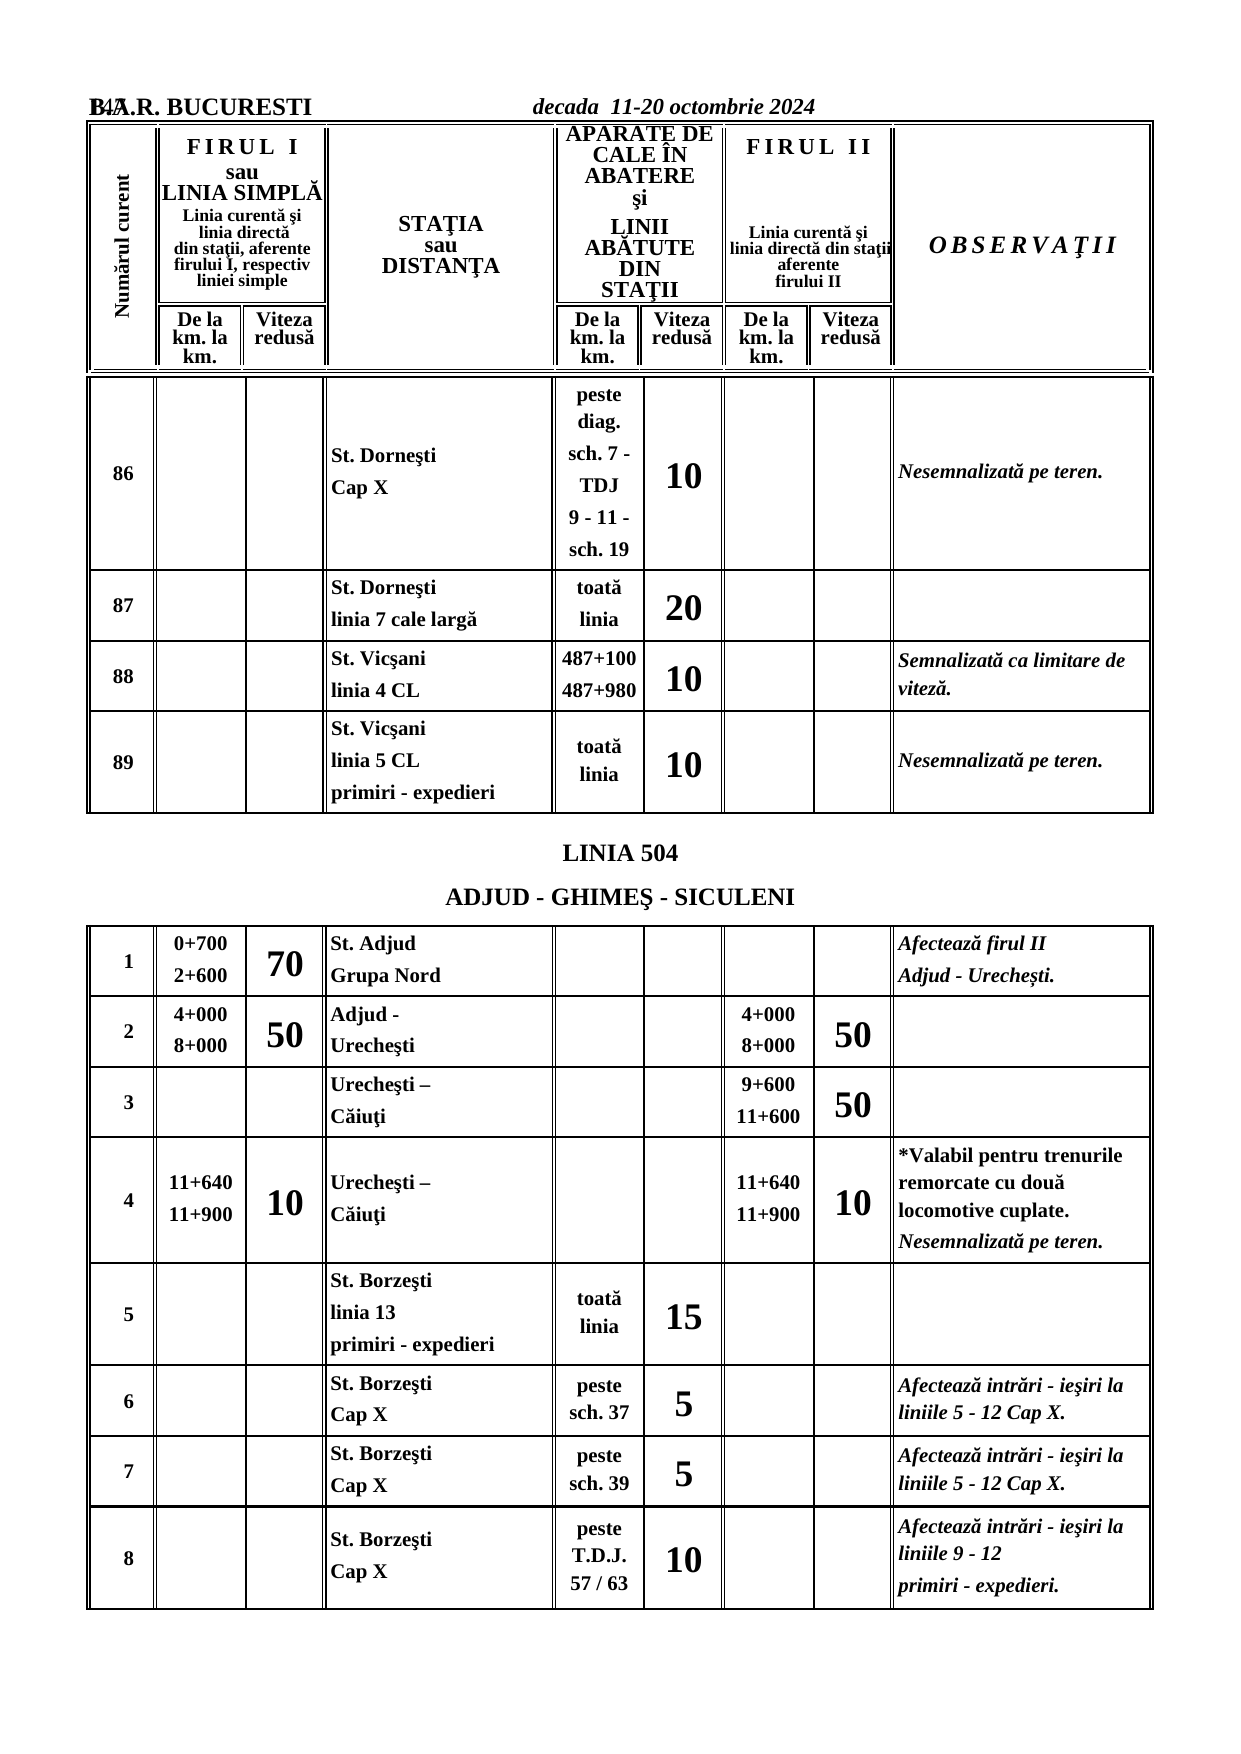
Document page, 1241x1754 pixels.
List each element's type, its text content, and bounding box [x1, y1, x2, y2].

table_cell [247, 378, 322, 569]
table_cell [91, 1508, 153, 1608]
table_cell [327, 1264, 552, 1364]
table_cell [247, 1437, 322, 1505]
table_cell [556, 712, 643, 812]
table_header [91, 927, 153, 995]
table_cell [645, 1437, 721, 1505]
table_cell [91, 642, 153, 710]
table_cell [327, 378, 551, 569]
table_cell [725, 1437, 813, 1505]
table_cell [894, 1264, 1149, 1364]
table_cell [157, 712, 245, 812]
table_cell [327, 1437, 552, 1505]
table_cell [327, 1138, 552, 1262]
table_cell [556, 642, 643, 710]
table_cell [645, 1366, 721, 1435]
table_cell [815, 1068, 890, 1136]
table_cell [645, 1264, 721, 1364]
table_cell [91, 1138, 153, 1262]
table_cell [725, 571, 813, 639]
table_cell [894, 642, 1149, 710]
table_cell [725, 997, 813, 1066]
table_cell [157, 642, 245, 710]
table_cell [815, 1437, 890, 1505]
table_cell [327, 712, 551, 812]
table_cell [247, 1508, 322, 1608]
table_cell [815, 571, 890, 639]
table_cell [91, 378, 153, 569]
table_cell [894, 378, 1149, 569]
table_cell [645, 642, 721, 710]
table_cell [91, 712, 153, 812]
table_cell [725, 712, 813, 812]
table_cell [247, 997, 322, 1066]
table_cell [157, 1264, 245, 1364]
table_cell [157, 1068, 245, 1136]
subtitle LINIA 504 [89, 838, 1152, 867]
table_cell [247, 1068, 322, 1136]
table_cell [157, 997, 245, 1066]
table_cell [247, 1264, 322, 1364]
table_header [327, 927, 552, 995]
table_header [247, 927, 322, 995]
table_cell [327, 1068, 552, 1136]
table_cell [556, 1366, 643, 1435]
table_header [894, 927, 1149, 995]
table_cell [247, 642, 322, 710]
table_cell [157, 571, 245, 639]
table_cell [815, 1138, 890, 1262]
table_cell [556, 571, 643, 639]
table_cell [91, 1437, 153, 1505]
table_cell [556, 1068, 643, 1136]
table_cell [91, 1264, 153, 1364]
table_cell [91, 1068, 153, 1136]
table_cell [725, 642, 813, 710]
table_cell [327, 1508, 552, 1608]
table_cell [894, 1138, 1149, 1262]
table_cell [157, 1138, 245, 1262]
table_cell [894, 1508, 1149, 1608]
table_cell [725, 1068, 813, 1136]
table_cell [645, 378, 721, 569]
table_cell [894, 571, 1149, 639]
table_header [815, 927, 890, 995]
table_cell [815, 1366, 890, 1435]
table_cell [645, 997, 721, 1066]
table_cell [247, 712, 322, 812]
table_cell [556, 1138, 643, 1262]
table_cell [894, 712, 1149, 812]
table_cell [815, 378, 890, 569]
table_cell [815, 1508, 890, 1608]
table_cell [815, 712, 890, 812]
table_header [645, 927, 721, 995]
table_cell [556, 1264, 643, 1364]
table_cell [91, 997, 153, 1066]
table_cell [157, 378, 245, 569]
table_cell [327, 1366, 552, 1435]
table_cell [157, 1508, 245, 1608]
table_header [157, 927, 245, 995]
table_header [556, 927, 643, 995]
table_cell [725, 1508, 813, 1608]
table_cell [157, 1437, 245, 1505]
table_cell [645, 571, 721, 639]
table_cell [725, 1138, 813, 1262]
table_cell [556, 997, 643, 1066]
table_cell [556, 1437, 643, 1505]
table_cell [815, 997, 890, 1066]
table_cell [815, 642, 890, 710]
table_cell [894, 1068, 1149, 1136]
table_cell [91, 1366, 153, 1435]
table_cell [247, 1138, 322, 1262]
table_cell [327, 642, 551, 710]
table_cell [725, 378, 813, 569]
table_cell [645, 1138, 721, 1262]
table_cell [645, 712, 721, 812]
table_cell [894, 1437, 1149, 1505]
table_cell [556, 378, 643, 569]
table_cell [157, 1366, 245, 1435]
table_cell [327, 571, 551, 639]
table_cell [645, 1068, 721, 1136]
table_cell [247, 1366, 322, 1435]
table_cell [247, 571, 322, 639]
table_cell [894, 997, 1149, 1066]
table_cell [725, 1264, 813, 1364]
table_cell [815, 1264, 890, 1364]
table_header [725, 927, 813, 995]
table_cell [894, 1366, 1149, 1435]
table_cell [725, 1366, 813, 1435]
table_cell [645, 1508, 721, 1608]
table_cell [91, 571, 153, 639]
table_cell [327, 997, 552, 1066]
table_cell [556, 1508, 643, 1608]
subtitle ADJUD - GHIMEŞ - SICULENI [89, 882, 1152, 910]
